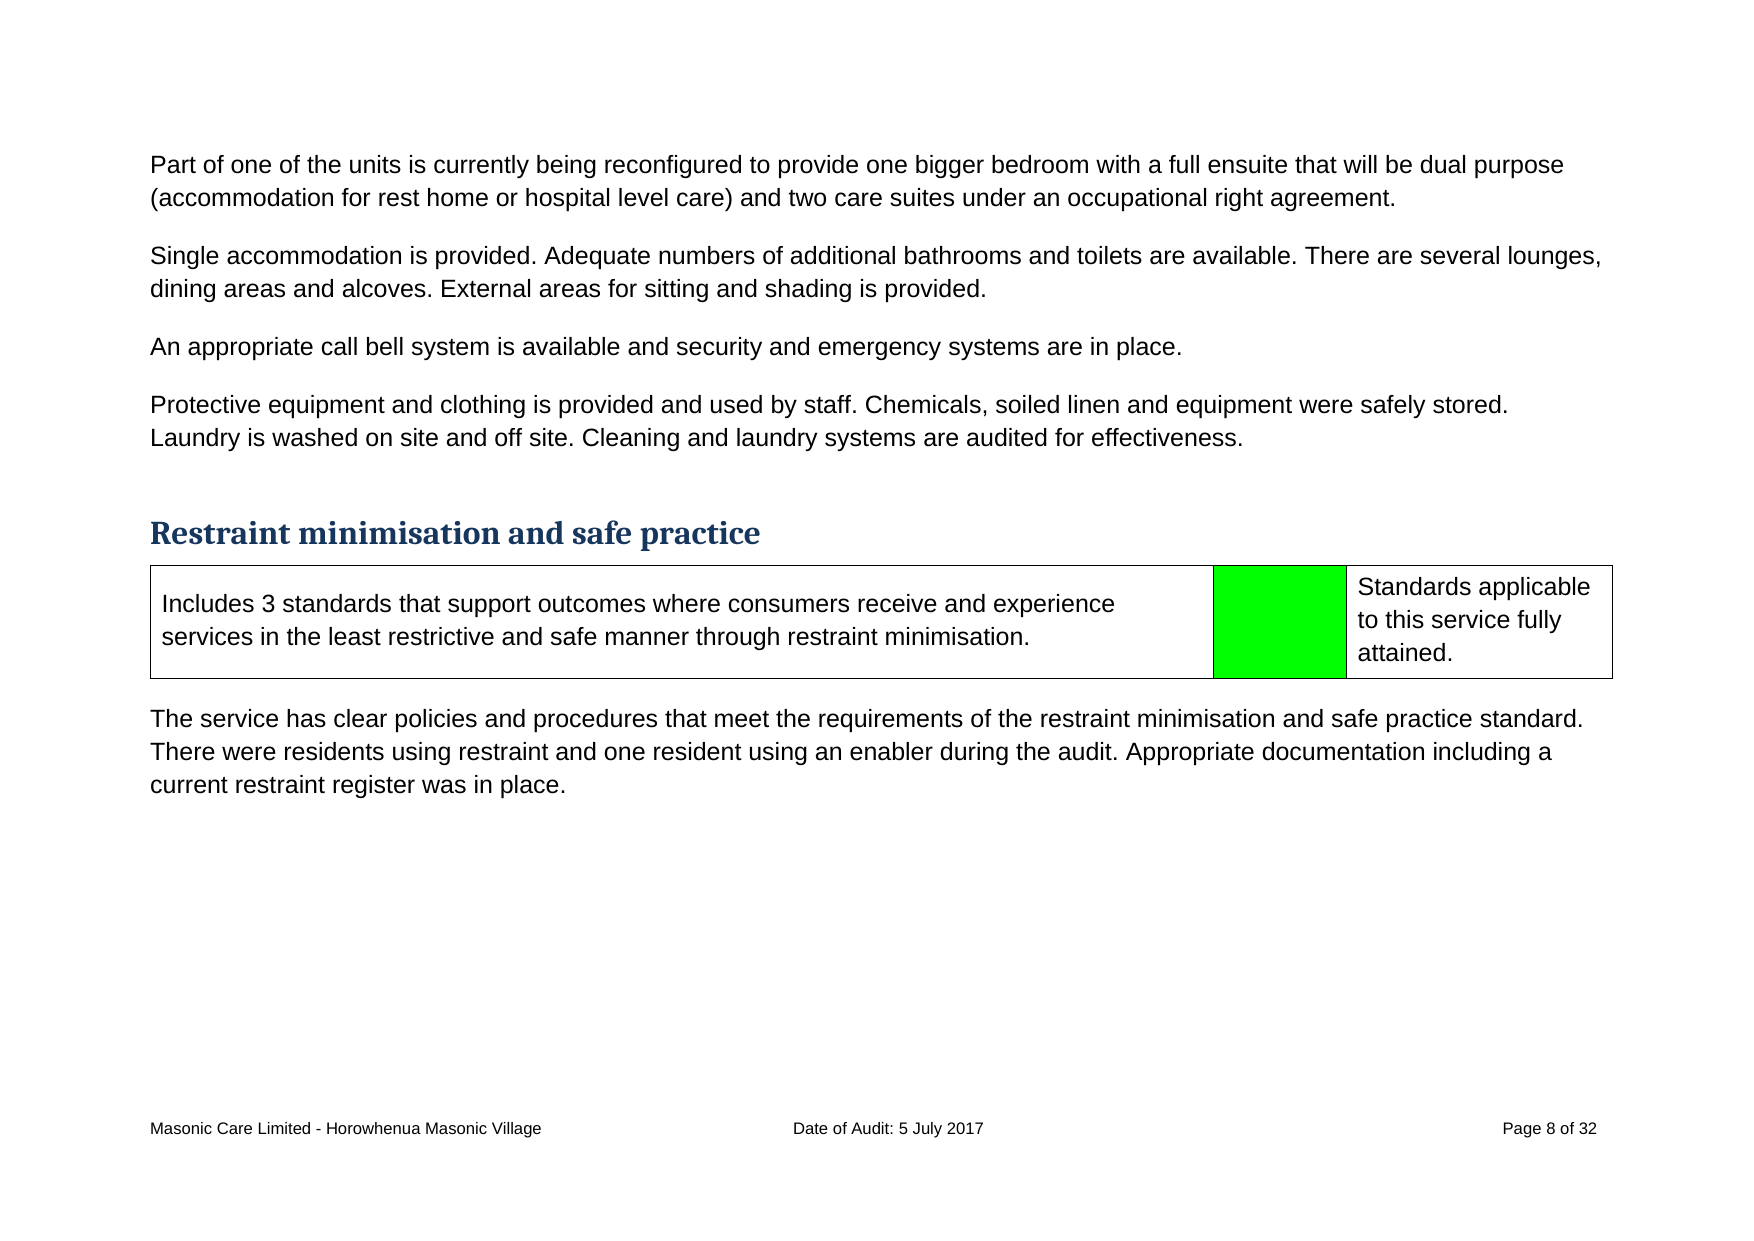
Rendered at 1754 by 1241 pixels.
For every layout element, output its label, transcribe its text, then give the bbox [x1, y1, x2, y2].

text An appropriate call bell system is available and security and emergency systems are in place. [150, 332, 1604, 361]
text Single accommodation is provided. Adequate numbers of additional bathrooms and toilets are available. There are several lounges, dining areas and alcoves. External areas for sitting and shading is provided. [150, 241, 1604, 303]
table_header [1214, 566, 1346, 678]
text Part of one of the units is currently being reconfigured to provide one bigger bedroom with a full ensuite that will be dual purpose (accommodation for rest home or hospital level care) and two care suites under an occupational right agreement. [150, 150, 1604, 212]
table_header Standards applicable to this service fully attained. [1347, 566, 1612, 678]
text Protective equipment and clothing is provided and used by staff. Chemicals, soiled linen and equipment were safely stored. Laundry is washed on site and off site. Cleaning and laundry systems are audited for effectiveness. [150, 390, 1604, 452]
text The service has clear policies and procedures that meet the requirements of the restraint minimisation and safe practice standard. There were residents using restraint and one resident using an enabler during the audit. Appropriate documentation including a current restraint register was in place. [150, 704, 1604, 798]
subtitle Restraint minimisation and safe practice [150, 514, 1604, 552]
table_header Includes 3 standards that support outcomes where consumers receive and experience services in the least restrictive and safe manner through restraint minimisation. [151, 566, 1213, 678]
